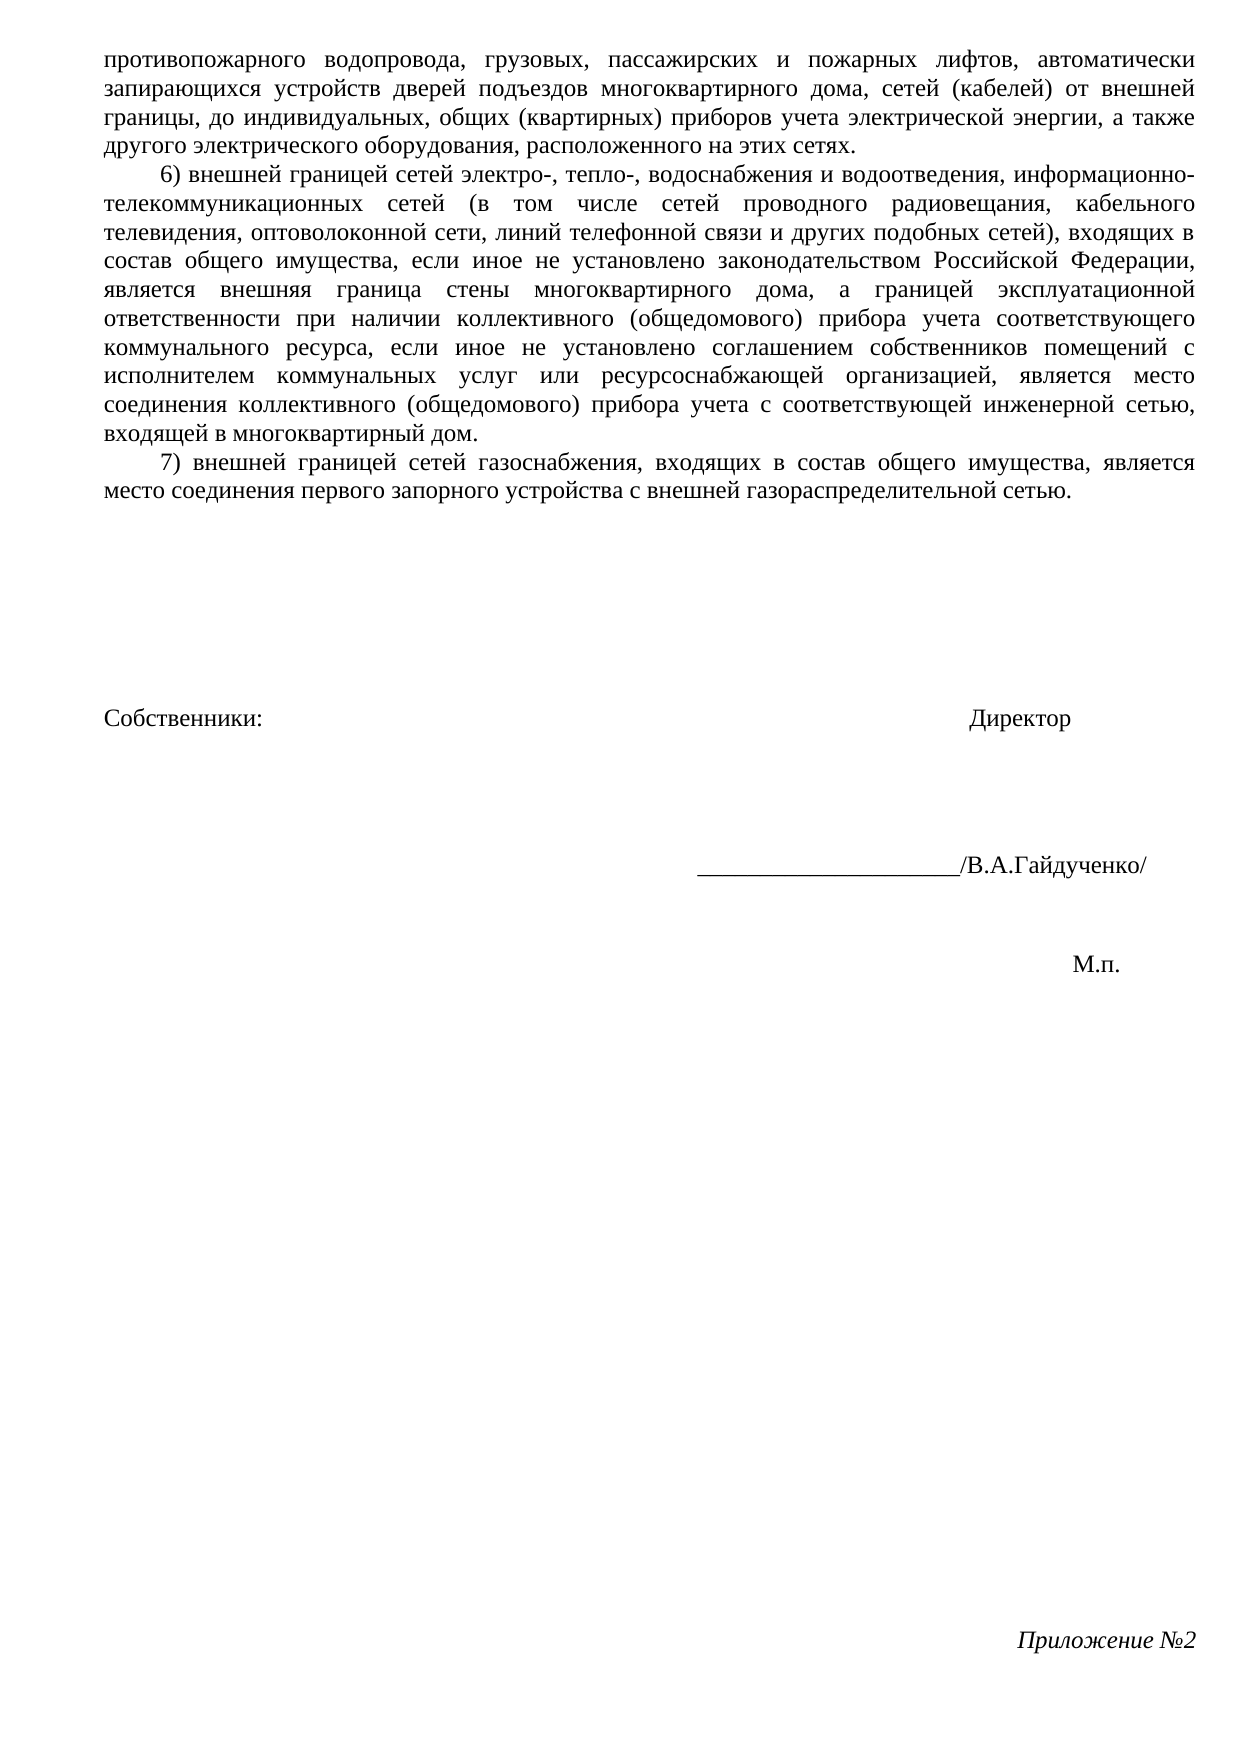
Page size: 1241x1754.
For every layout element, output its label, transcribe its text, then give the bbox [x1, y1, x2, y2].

text М.п. [103, 949, 1196, 978]
text 6) внешней границей сетей электро-, тепло-, водоснабжения и водоотведения, информационно-телекоммуникационных сетей (в том числе сетей проводного радиовещания, кабельного телевидения, оптоволоконной сети, линий телефонной связи и других подобных сетей), входящих в состав общего имущества, если иное не установлено законодательством Российской Федерации, является внешняя граница стены многоквартирного дома, а границей эксплуатационной ответственности при наличии коллективного (общедомового) прибора учета соответствующего коммунального ресурса, если иное не установлено соглашением собственников помещений с исполнителем коммунальных услуг или ресурсоснабжающей организацией, является место соединения коллективного (общедомового) прибора учета с соответствующей инженерной сетью, входящей в многоквартирный дом. [103, 159, 1196, 447]
text Собственники: Директор [103, 703, 1196, 731]
text _____________________/В.А.Гайдученко/ [103, 850, 1196, 879]
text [103, 44, 1196, 159]
text 7) внешней границей сетей газоснабжения, входящих в состав общего имущества, является место соединения первого запорного устройства с внешней газораспределительной сетью. [103, 447, 1196, 504]
text Приложение №2 [103, 1625, 1196, 1653]
